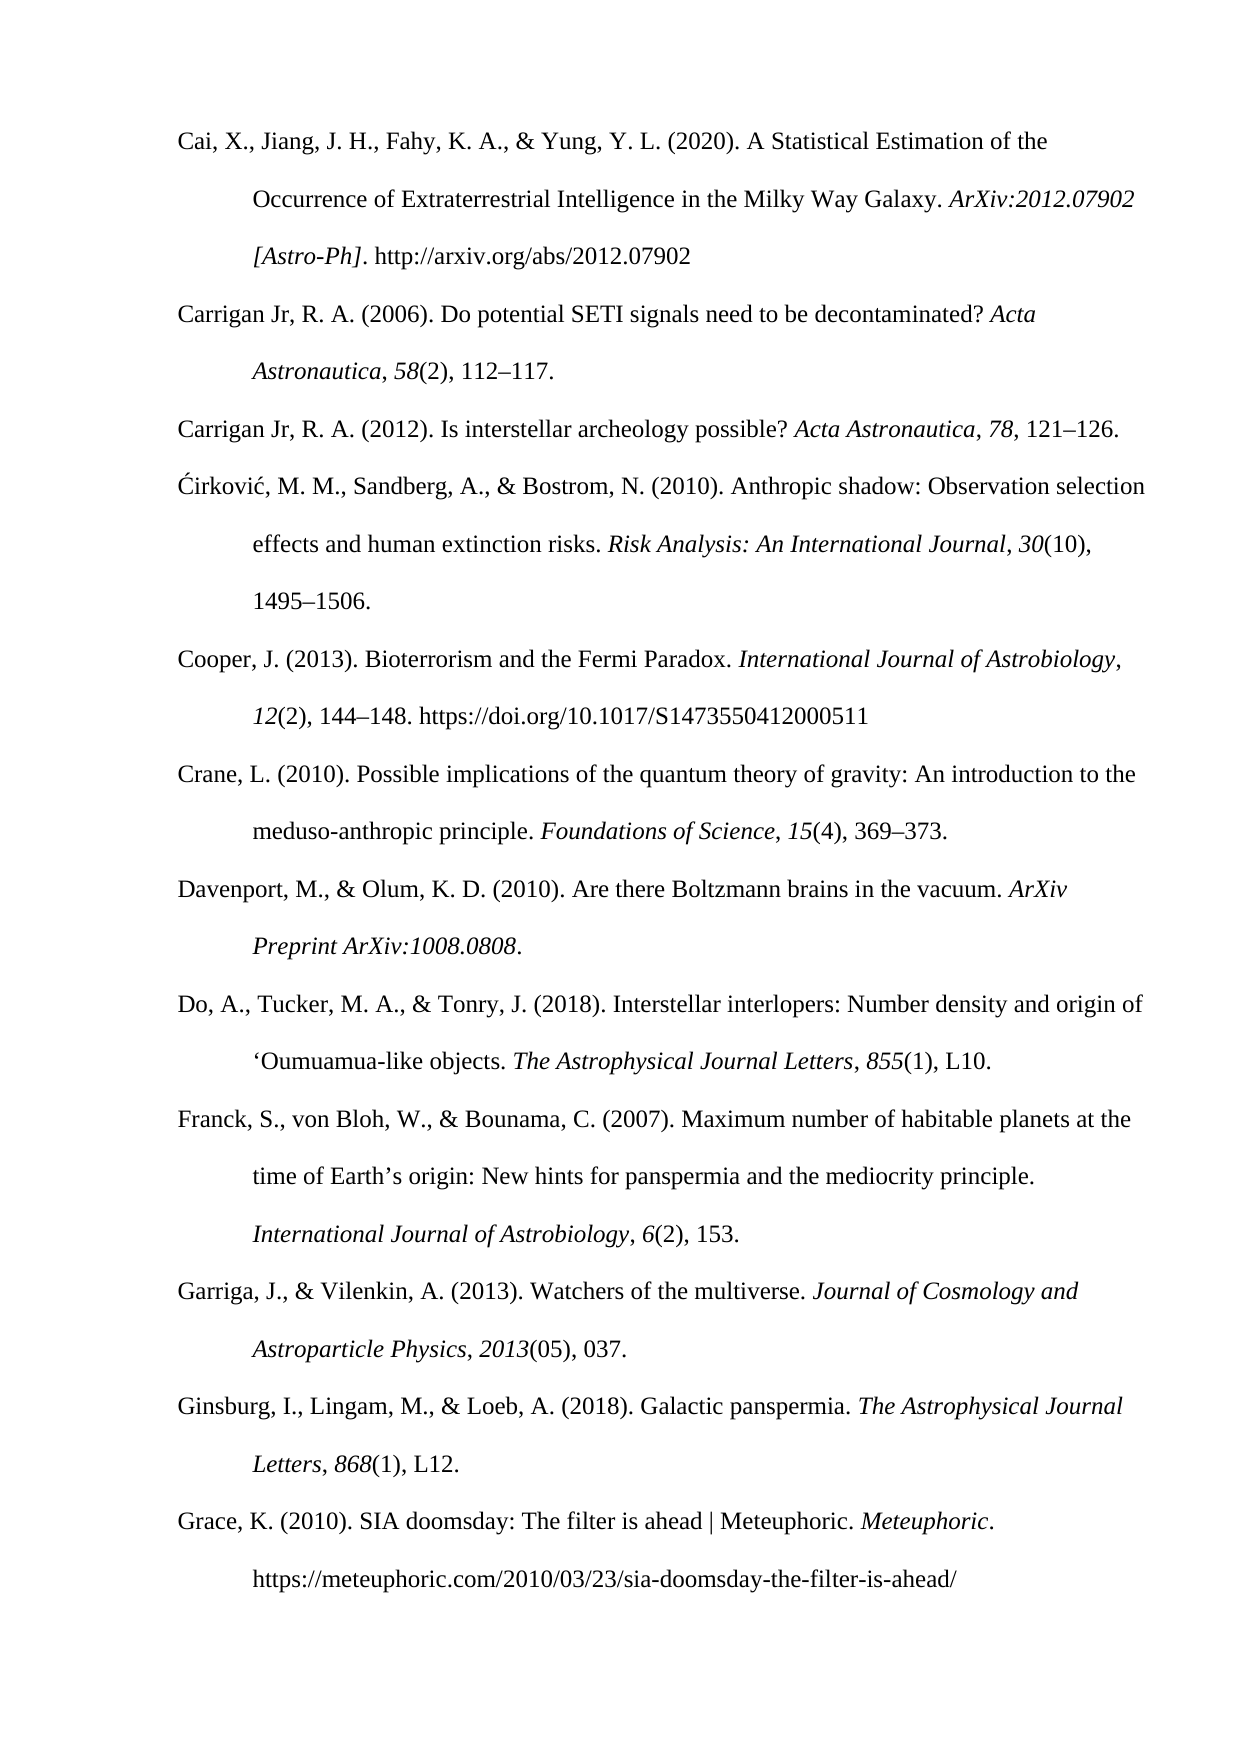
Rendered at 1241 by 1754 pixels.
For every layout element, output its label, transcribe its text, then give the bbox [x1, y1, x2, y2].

text Davenport, M., & Olum, K. D. (2010). Are there Boltzmann brains in the vacuum. ArXiv Preprint ArXiv:1008.0808. [177, 874, 1152, 960]
text Garriga, J., & Vilenkin, A. (2013). Watchers of the multiverse. Journal of Cosmology and Astroparticle Physics, 2013(05), 037. [177, 1276, 1152, 1363]
text Ćirković, M. M., Sandberg, A., & Bostrom, N. (2010). Anthropic shadow: Observation selection effects and human extinction risks. Risk Analysis: An International Journal, 30(10), 1495–1506. [177, 471, 1152, 615]
text Carrigan Jr, R. A. (2006). Do potential SETI signals need to be decontaminated? Acta Astronautica, 58(2), 112–117. [177, 299, 1152, 385]
text Cai, X., Jiang, J. H., Fahy, K. A., & Yung, Y. L. (2020). A Statistical Estimation of the Occurrence of Extraterrestrial Intelligence in the Milky Way Galaxy. ArXiv:2012.07902 [Astro-Ph]. http://arxiv.org/abs/2012.07902 [177, 126, 1152, 270]
text Carrigan Jr, R. A. (2012). Is interstellar archeology possible? Acta Astronautica, 78, 121–126. [177, 414, 1152, 443]
text Ginsburg, I., Lingam, M., & Loeb, A. (2018). Galactic panspermia. The Astrophysical Journal Letters, 868(1), L12. [177, 1391, 1152, 1478]
text Crane, L. (2010). Possible implications of the quantum theory of gravity: An introduction to the meduso-anthropic principle. Foundations of Science, 15(4), 369–373. [177, 759, 1152, 845]
text Do, A., Tucker, M. A., & Tonry, J. (2018). Interstellar interlopers: Number density and origin of ‘Oumuamua-like objects. The Astrophysical Journal Letters, 855(1), L10. [177, 989, 1152, 1075]
text Grace, K. (2010). SIA doomsday: The filter is ahead | Meteuphoric. Meteuphoric. https://meteuphoric.com/2010/03/23/sia-doomsday-the-filter-is-ahead/ [177, 1506, 1152, 1593]
text Cooper, J. (2013). Bioterrorism and the Fermi Paradox. International Journal of Astrobiology, 12(2), 144–148. https://doi.org/10.1017/S1473550412000511 [177, 644, 1152, 730]
text Franck, S., von Bloh, W., & Bounama, C. (2007). Maximum number of habitable planets at the time of Earth’s origin: New hints for panspermia and the mediocrity principle. International Journal of Astrobiology, 6(2), 153. [177, 1104, 1152, 1248]
